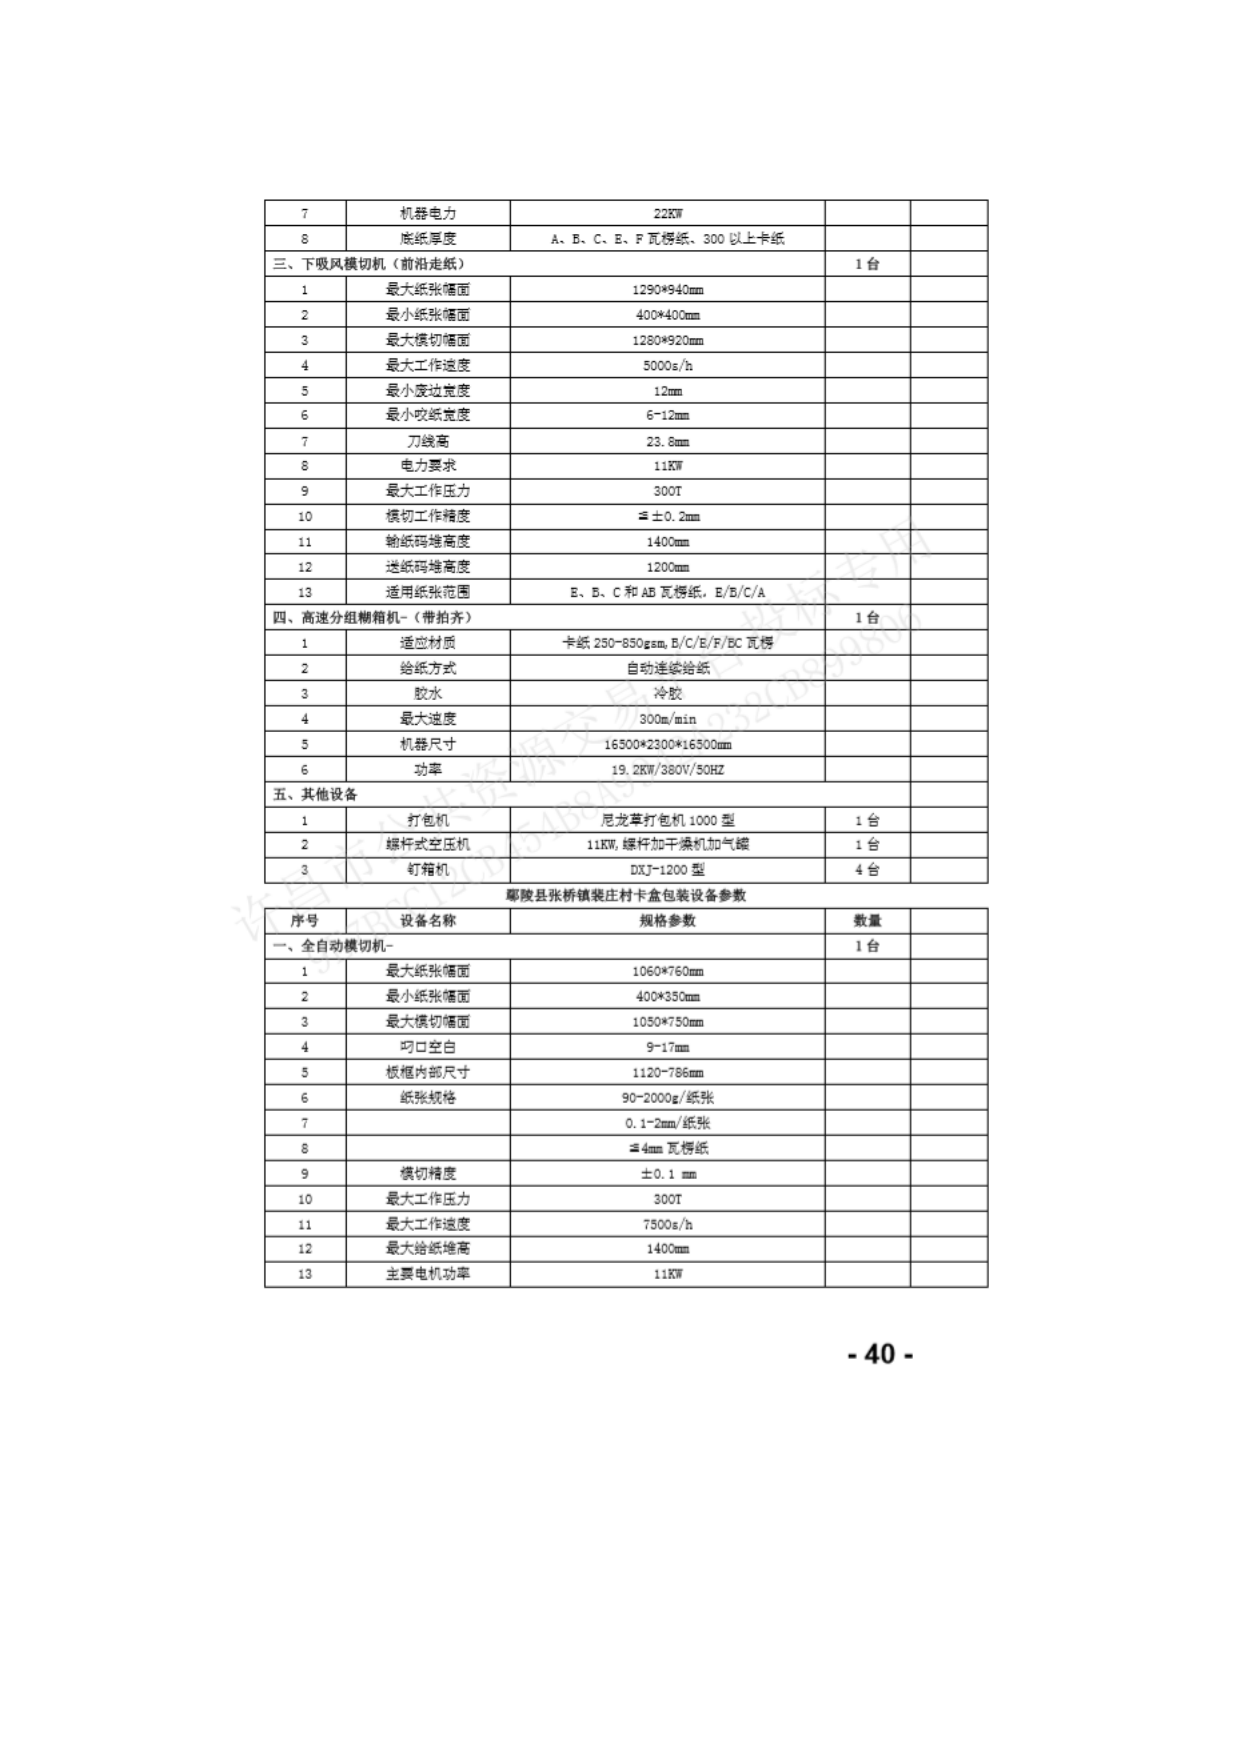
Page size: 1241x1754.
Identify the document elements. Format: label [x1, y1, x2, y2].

picture [187, 162, 1053, 1367]
